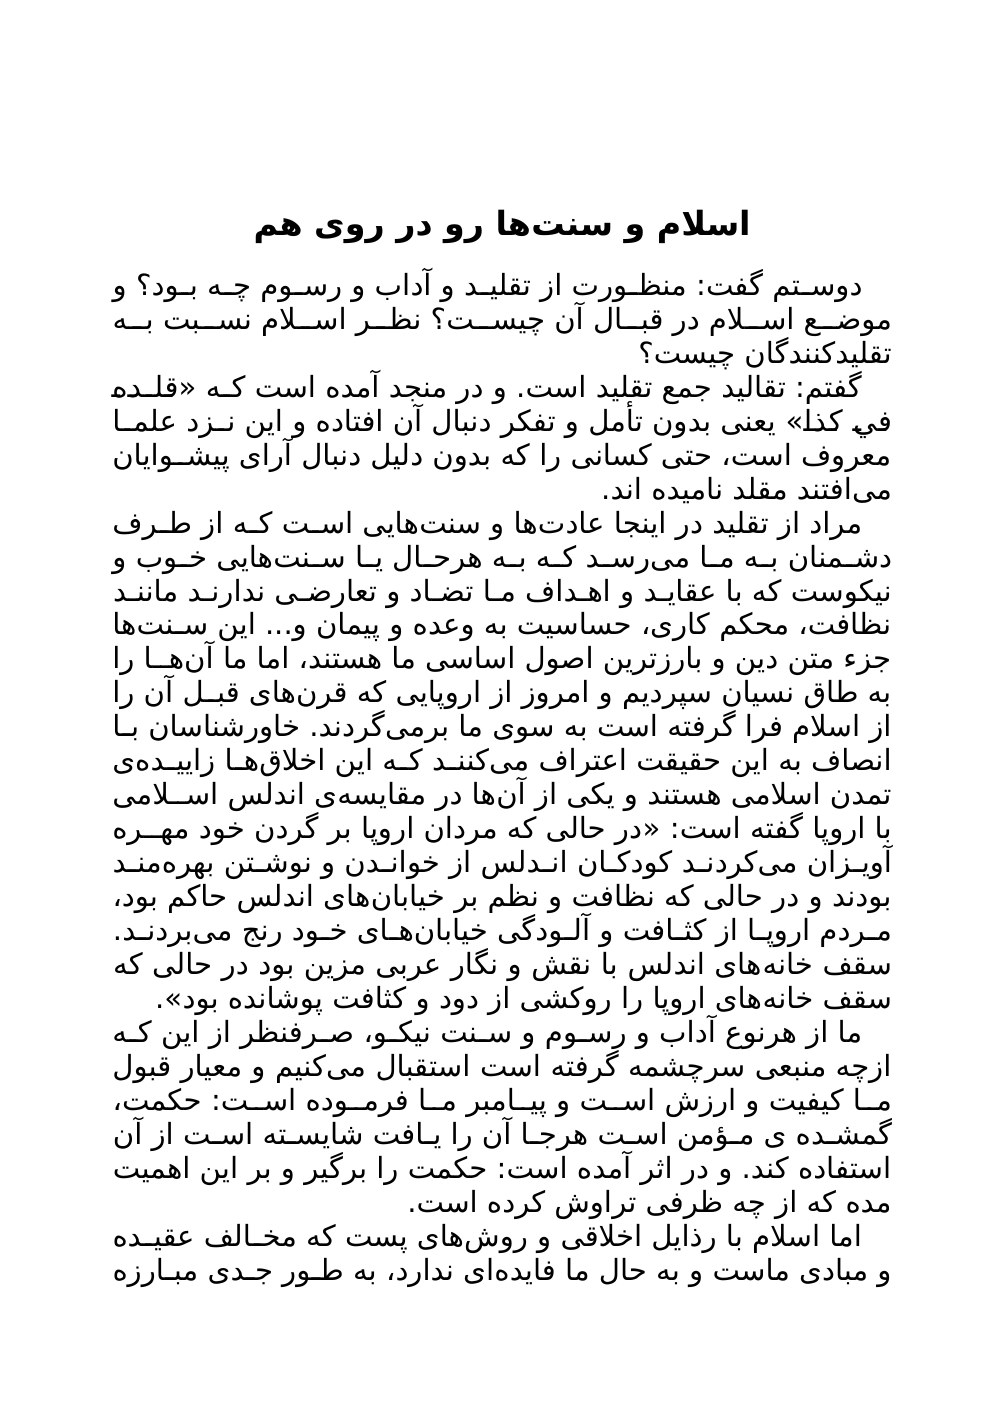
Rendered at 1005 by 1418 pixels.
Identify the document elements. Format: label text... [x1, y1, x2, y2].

text ما از هرنوع آداب و رسوم و سنت نیکو، صرفنظر از این که ازچه منبعی سرچشمه گرفته است استقبال می‌کنیم و معیار قبول ما کیفیت و ارزش است و پیامبر ما فرموده است: حکمت، گمشده ی مؤمن است هرجا آن را یافت شایسته است از آن استفاده کند. و در اثر آمده است: حکمت را برگیر و بر این اهمیت مده که از چه ظرفی تراوش کرده است. [112, 1015, 892, 1219]
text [112, 1219, 892, 1287]
text دوستم گفت: منظورت از تقلید و آداب و رسوم چه بود؟ و موضع اسلام در قبال آن چیست؟ نظر اسلام نسبت به تقلیدکنندگان چیست؟ [112, 268, 892, 370]
text مراد از تقلید در اینجا عادت‌ها و سنت‌هایی است که از طرف دشمنان به ما می‌رسد که به هرحال یا سنت‌هایی خوب و نیکوست که با عقاید و اهداف ما تضاد و تعارضی ندارند مانند نظافت، محکم کاری، حساسیت به وعده و پیمان و... این سنت‌ها جزء متن دین و بارزترین اصول اساسی ما هستند، اما ما آن‌ها را به طاق نسیان سپردیم و امروز از اروپایی که قرن‌های قبل آن را از اسلام فرا گرفته است به سوی ما برمی‌گردند. خاورشناسان با انصاف به این حقیقت اعتراف می‌کنند که این اخلاق‌ها زاییده‌ی تمدن اسلامی هستند و یکی از آن‌ها در مقایسه‌ی اندلس اسلامی با اروپا گفته است: «در حالی که مردان اروپا بر گردن خود مهره آویزان می‌کردند کودکان اندلس از خواندن و نوشتن بهره‌مند بودند و در حالی که نظافت و نظم بر خیابان‌های اندلس حاکم بود، مردم اروپا از کثافت و آلودگی خیابان‌های خود رنج می‌بردند. سقف خانه‌های اندلس با نقش و نگار عربی مزین بود در حالی که سقف خانه‌های اروپا را روکشی از دود و کثافت پوشانده بود». [112, 506, 892, 1015]
text گفتم: تقالید جمع تقلید است. و در منجد آمده است که «قلده في كذا» یعنی بدون تأمل و تفکر دنبال آن افتاده و این نزد علما معروف است، حتی کسانی را که بدون دلیل دنبال آرای پیشوایان می‌افتند مقلد نامیده اند. [112, 370, 892, 506]
text اسلام و سنت‌ها رو در روی هم [112, 204, 892, 243]
